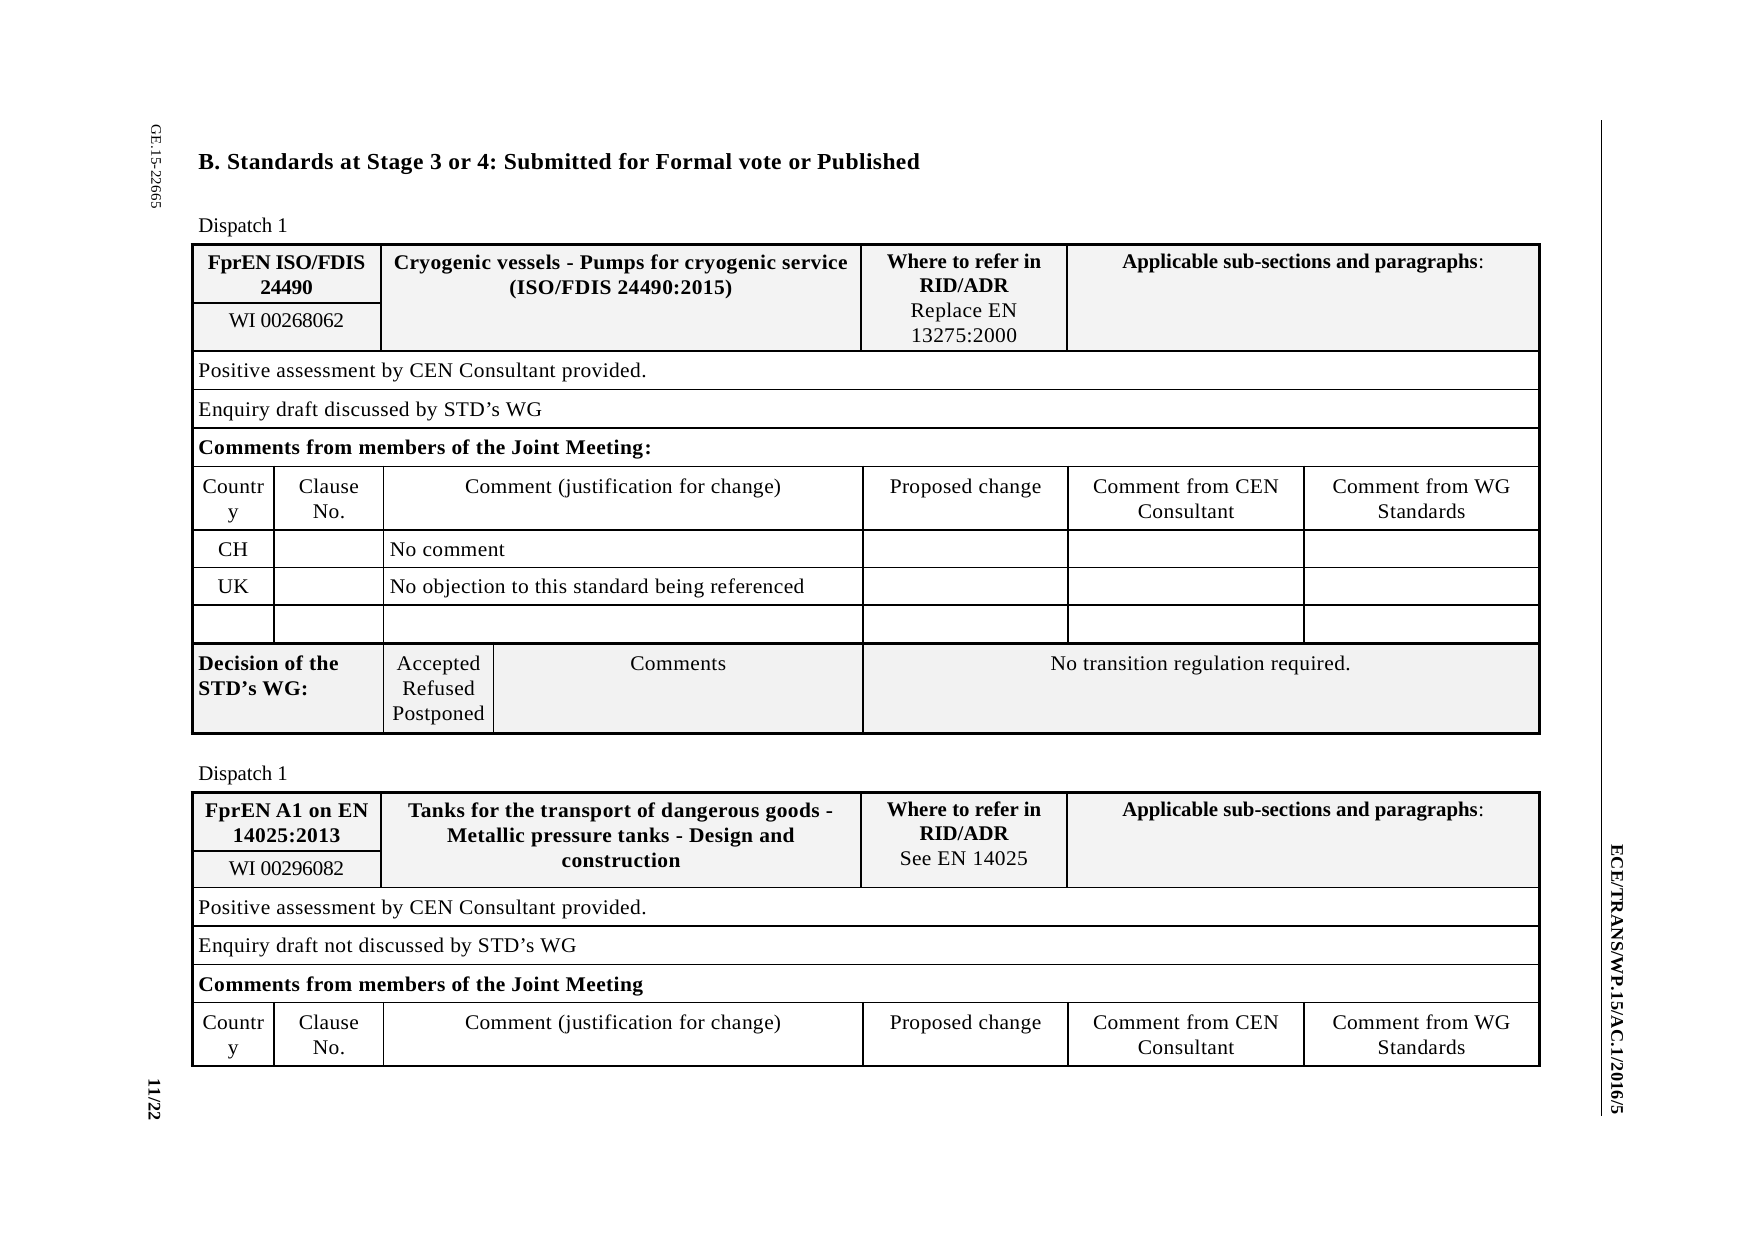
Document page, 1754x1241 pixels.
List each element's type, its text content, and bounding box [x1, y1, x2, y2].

table_cell Comment from CEN Consultant [1069, 1003, 1303, 1065]
table_cell Clause No. [275, 1003, 383, 1065]
table_header Tanks for the transport of dangerous goods - Metallic pressure tanks - Design and construction [382, 794, 860, 887]
table_cell Enquiry draft not discussed by STD’s WG [194, 927, 1538, 963]
table_cell Clause No. [275, 467, 383, 529]
table_header Cryogenic vessels - Pumps for cryogenic service (ISO/FDIS 24490:2015) [382, 246, 860, 350]
table_cell WI 00268062 [194, 304, 380, 350]
table_cell [1069, 568, 1303, 604]
table_cell No objection to this standard being referenced [384, 568, 862, 604]
table_cell UK [194, 568, 273, 604]
table_cell Comment (justification for change) [384, 1003, 862, 1065]
table_cell Accepted Refused Postponed [384, 645, 493, 732]
table_cell CH [194, 531, 273, 567]
table_cell Comment from CEN Consultant [1069, 467, 1303, 529]
table_cell WI 00296082 [194, 852, 380, 887]
table_cell [384, 606, 862, 642]
table_cell Decision of the STD’s WG: [194, 645, 383, 732]
table_cell Proposed change [864, 1003, 1067, 1065]
table_cell Comment from WG Standards [1305, 1003, 1538, 1065]
table_cell Comments [494, 645, 862, 732]
text B. Standards at Stage 3 or 4: Submitted for Formal vote or Published [198, 149, 1572, 174]
table_cell [864, 531, 1067, 567]
table_cell Country [194, 1003, 273, 1065]
table_cell [1069, 606, 1303, 642]
table_cell [864, 568, 1067, 604]
table_cell No comment [384, 531, 862, 567]
table_cell [275, 606, 383, 642]
table_header Applicable sub-sections and paragraphs: [1068, 794, 1538, 887]
table_cell Positive assessment by CEN Consultant provided. [194, 352, 1538, 389]
table_cell [275, 531, 383, 567]
table_cell Country [194, 467, 273, 529]
table_cell [1305, 568, 1538, 604]
table_header FprEN A1 on EN 14025:2013 [194, 794, 380, 850]
table_cell [194, 606, 273, 642]
table_header Applicable sub-sections and paragraphs: [1068, 246, 1538, 350]
table_cell Proposed change [864, 467, 1067, 529]
table_cell [1069, 531, 1303, 567]
table_header FprEN ISO/FDIS 24490 [194, 246, 380, 302]
table_cell Enquiry draft discussed by STD’s WG [194, 390, 1538, 427]
title Dispatch 1 [198, 760, 1572, 785]
table_cell Comments from members of the Joint Meeting: [194, 429, 1538, 466]
table_cell Comments from members of the Joint Meeting [194, 965, 1538, 1002]
table_cell [864, 606, 1067, 642]
table_cell [1305, 531, 1538, 567]
title Dispatch 1 [198, 212, 1572, 237]
table_header Where to refer in RID/ADR Replace EN 13275:2000 [862, 246, 1066, 350]
table_header Where to refer in RID/ADR See EN 14025 [862, 794, 1066, 887]
table_cell Comment from WG Standards [1305, 467, 1538, 529]
table_cell Positive assessment by CEN Consultant provided. [194, 888, 1538, 925]
table_cell Comment (justification for change) [384, 467, 862, 529]
table_cell No transition regulation required. [864, 645, 1538, 732]
table_cell [1305, 606, 1538, 642]
table_cell [275, 568, 383, 604]
